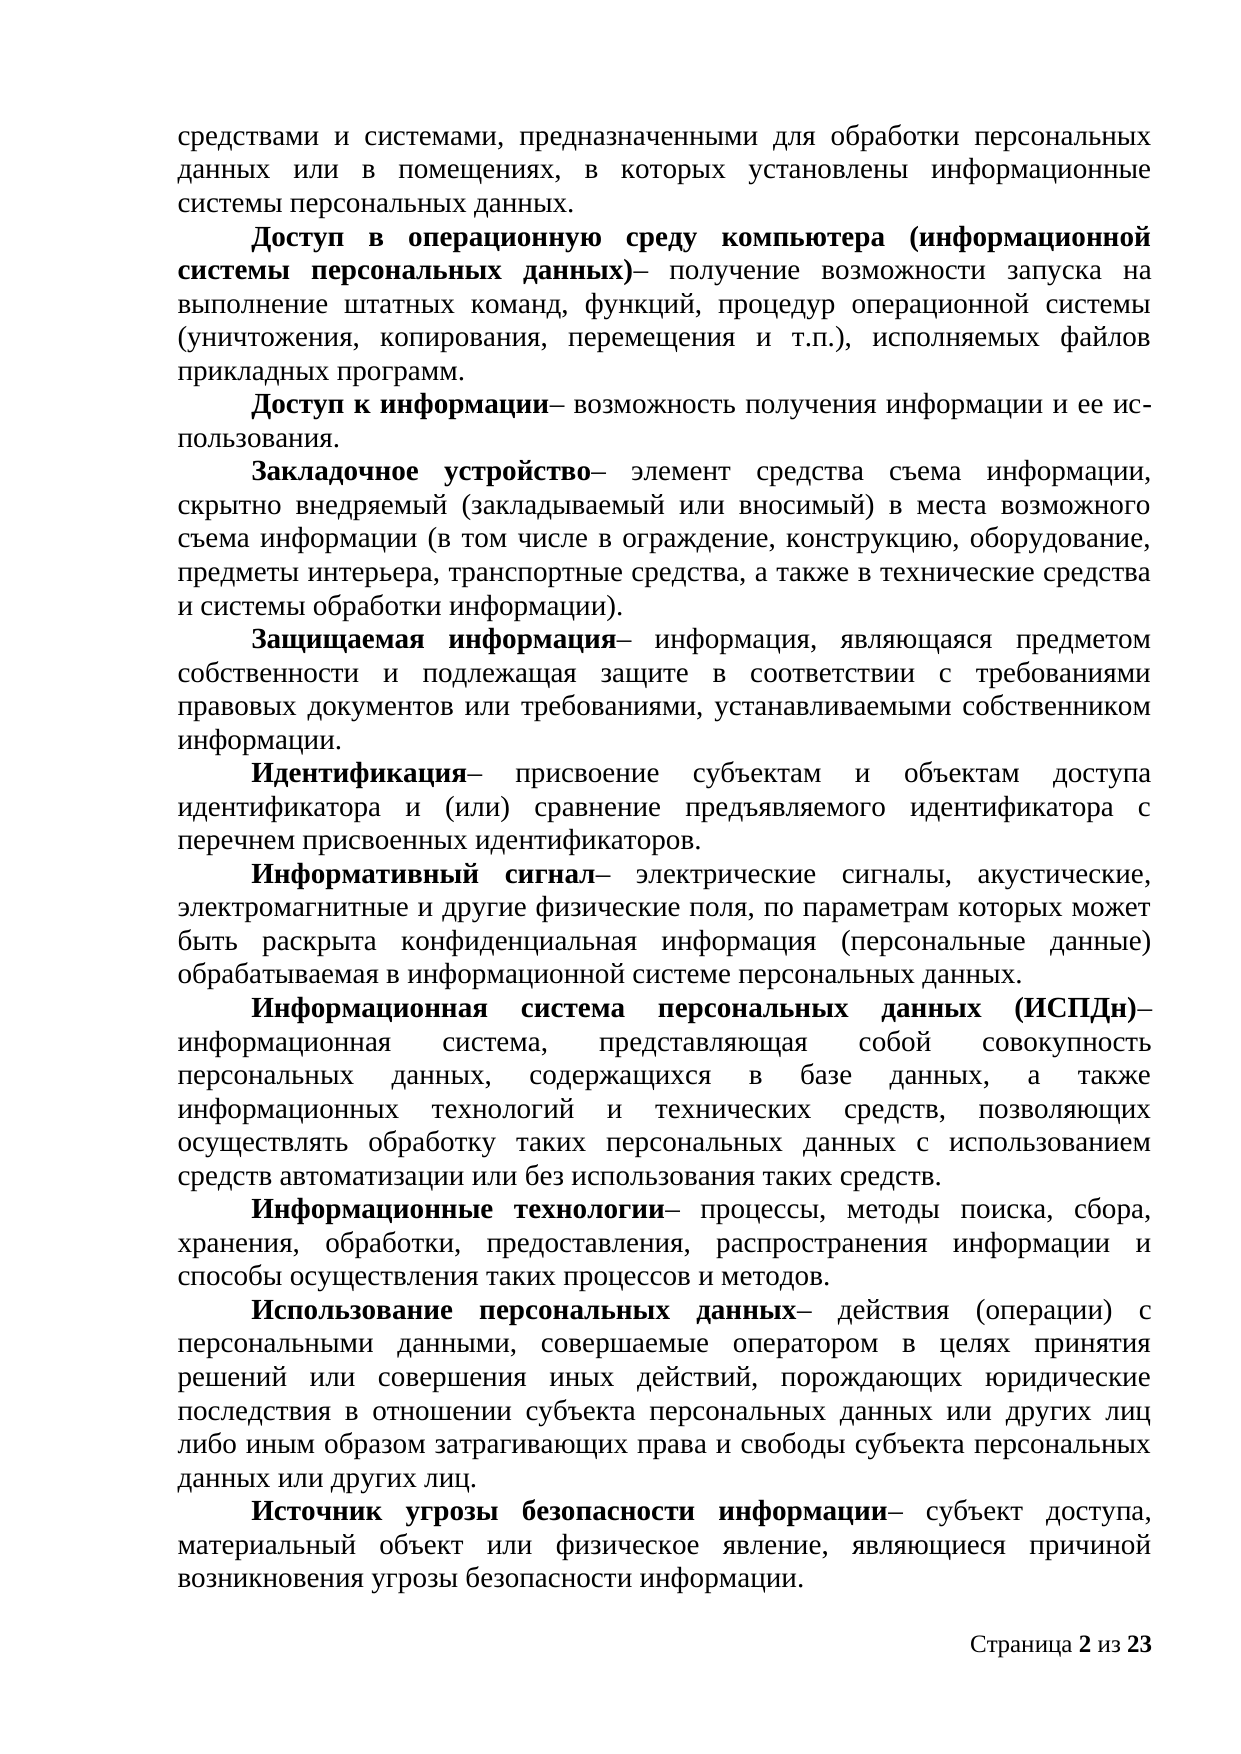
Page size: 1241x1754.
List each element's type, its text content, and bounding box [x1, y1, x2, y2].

text Доступ к информации– возможность получения информации и ее использования. [177, 386, 1152, 453]
text Источник угрозы безопасности информации– субъект доступа, материальный объект или физическое явление, являющиеся причиной возникновения угрозы безопасности информации. [177, 1493, 1152, 1594]
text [177, 118, 1152, 219]
text Информационные технологии– процессы, методы поиска, сбора, хранения, обработки, предоставления, распространения информации и способы осуществления таких процессов и методов. [177, 1191, 1152, 1292]
text Доступ в операционную среду компьютера (информационной системы персональных данных)– получение возможности запуска на выполнение штатных команд, функций, процедур операционной системы (уничтожения, копирования, перемещения и т.п.), исполняемых файлов прикладных программ. [177, 219, 1152, 386]
text Информативный сигнал– электрические сигналы, акустические, электромагнитные и другие физические поля, по параметрам которых может быть раскрыта конфиденциальная информация (персональные данные) обрабатываемая в информационной системе персональных данных. [177, 856, 1152, 990]
text Защищаемая информация– информация, являющаяся предметом собственности и подлежащая защите в соответствии с требованиями правовых документов или требованиями, устанавливаемыми собственником информации. [177, 621, 1152, 755]
text Идентификация– присвоение субъектам и объектам доступа идентификатора и (или) сравнение предъявляемого идентификатора с перечнем присвоенных идентификаторов. [177, 755, 1152, 856]
text Информационная система персональных данных (ИСПДн)– информационная система, представляющая собой совокупность персональных данных, содержащихся в базе данных, а также информационных технологий и технических средств, позволяющих осуществлять обработку таких персональных данных с использованием средств автоматизации или без использования таких средств. [177, 990, 1152, 1191]
text Использование персональных данных– действия (операции) с персональными данными, совершаемые оператором в целях принятия решений или совершения иных действий, порождающих юридические последствия в отношении субъекта персональных данных или других лиц либо иным образом затрагивающих права и свободы субъекта персональных данных или других лиц. [177, 1292, 1152, 1493]
text Закладочное устройство– элемент средства съема информации, скрытно внедряемый (закладываемый или вносимый) в места возможного съема информации (в том числе в ограждение, конструкцию, оборудование, предметы интерьера, транспортные средства, а также в технические средства и системы обработки информации). [177, 453, 1152, 621]
